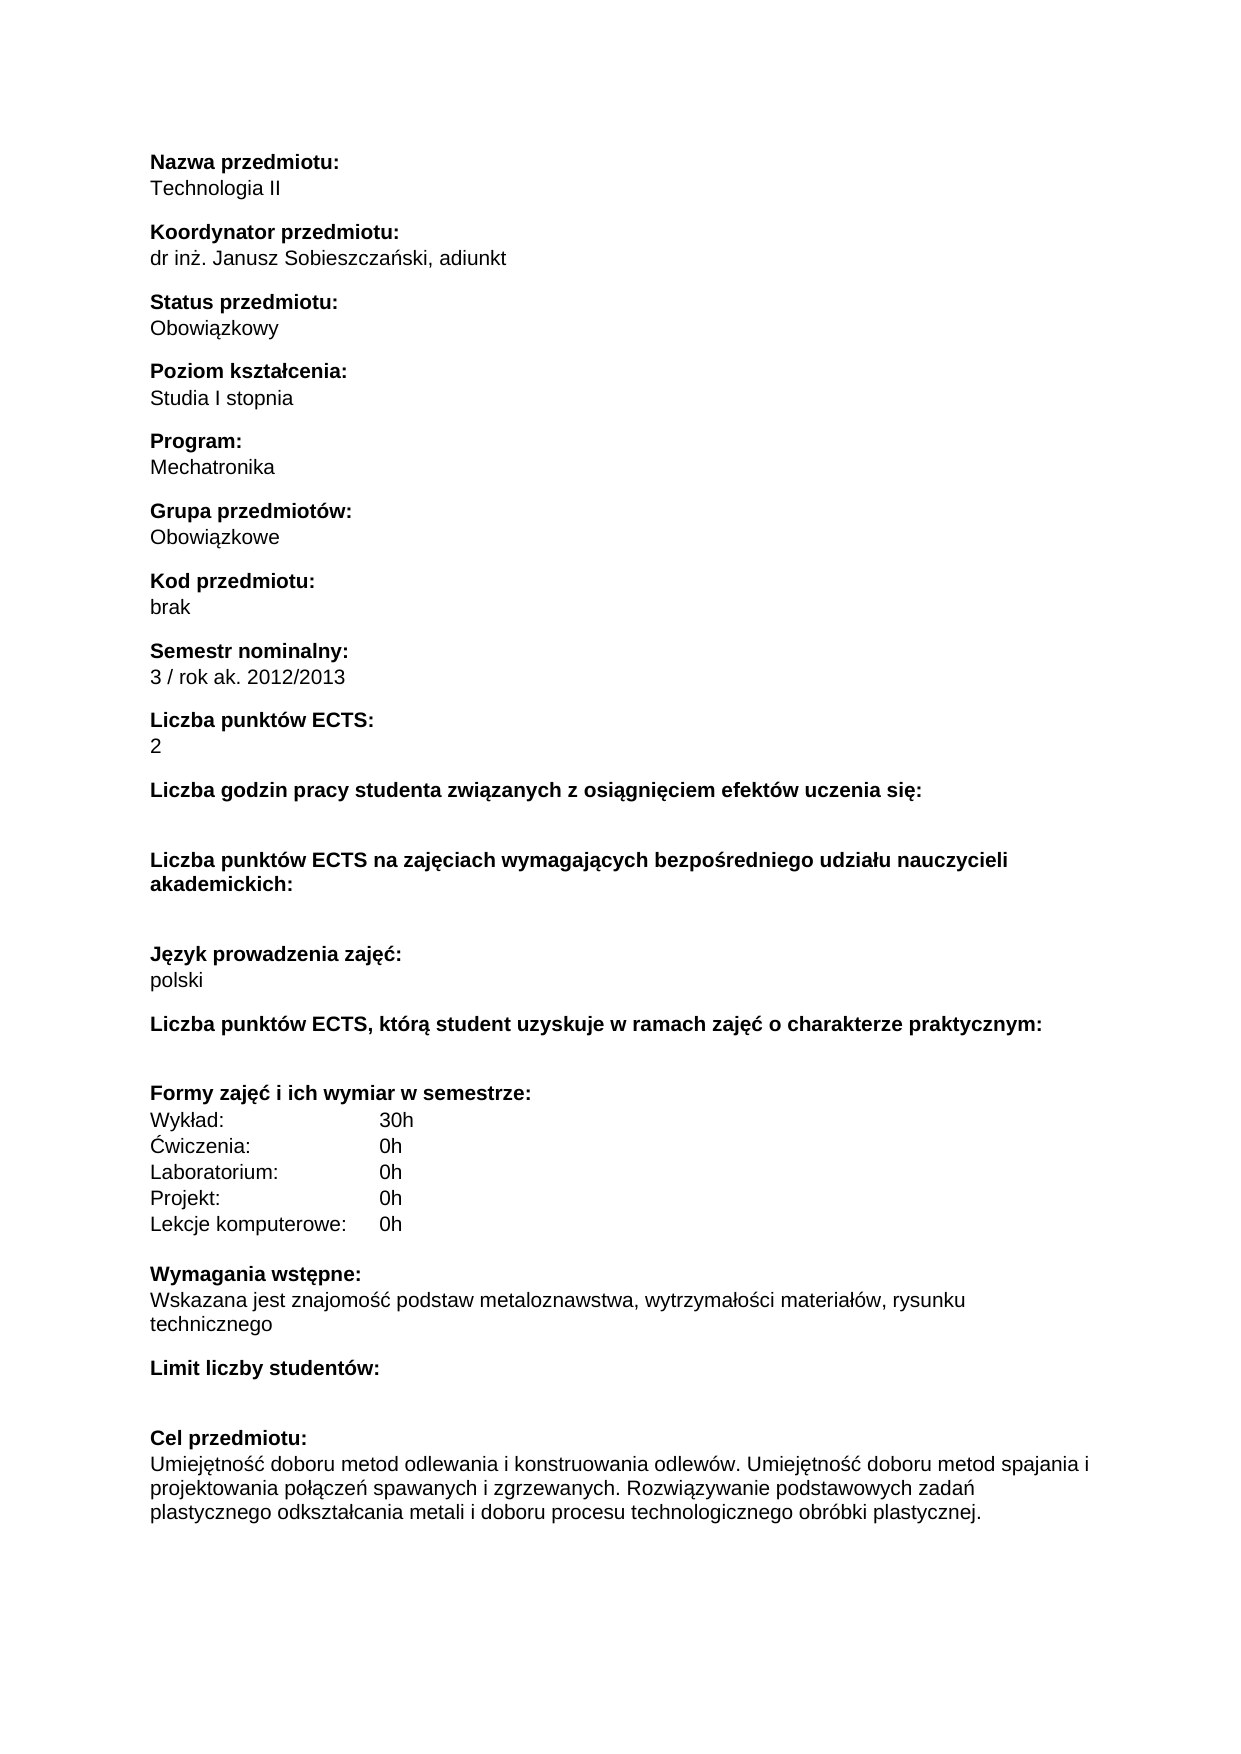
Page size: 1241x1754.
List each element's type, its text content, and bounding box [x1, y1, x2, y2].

text brak [150, 595, 1090, 619]
text dr inż. Janusz Sobieszczański, adiunkt [150, 246, 1090, 270]
text Kod przedmiotu: [150, 569, 1090, 593]
text Mechatronika [150, 455, 1090, 479]
table_header 30h [369, 1108, 597, 1132]
text Poziom kształcenia: [150, 359, 1090, 383]
table_cell 0h [369, 1158, 597, 1184]
table_cell Lekcje komputerowe: [140, 1212, 367, 1236]
table_cell 0h [369, 1184, 597, 1210]
text Cel przedmiotu: [150, 1426, 1090, 1449]
text Semestr nominalny: [150, 638, 1090, 662]
text Umiejętność doboru metod odlewania i konstruowania odlewów. Umiejętność doboru metod spajania i projektowania połączeń spawanych i zgrzewanych. Rozwiązywanie podstawowych zadań plastycznego odkształcania metali i doboru procesu technologicznego obróbki plastycznej. [150, 1452, 1090, 1523]
text Wskazana jest znajomość podstaw metaloznawstwa, wytrzymałości materiałów, rysunku technicznego [150, 1288, 1090, 1336]
table_header Wykład: [140, 1108, 367, 1132]
text 3 / rok ak. 2012/2013 [150, 664, 1090, 688]
text Liczba punktów ECTS: [150, 708, 1090, 732]
text Limit liczby studentów: [150, 1356, 1090, 1380]
text Koordynator przedmiotu: [150, 220, 1090, 244]
text Liczba punktów ECTS na zajęciach wymagających bezpośredniego udziału nauczycieli akademickich: [150, 848, 1090, 896]
text 2 [150, 734, 1090, 758]
text Technologia II [150, 176, 1090, 200]
text Status przedmiotu: [150, 289, 1090, 313]
table_cell 0h [369, 1210, 597, 1236]
table_cell Ćwiczenia: [140, 1134, 367, 1158]
table_cell Projekt: [140, 1186, 367, 1210]
table_cell Laboratorium: [140, 1160, 367, 1184]
text Obowiązkowy [150, 316, 1090, 339]
text Studia I stopnia [150, 385, 1090, 409]
table_cell 0h [369, 1132, 597, 1158]
text Grupa przedmiotów: [150, 499, 1090, 523]
text Język prowadzenia zajęć: [150, 942, 1090, 966]
text Wymagania wstępne: [150, 1262, 1090, 1286]
text Nazwa przedmiotu: [150, 150, 1090, 174]
text Obowiązkowe [150, 525, 1090, 549]
text Liczba punktów ECTS, którą student uzyskuje w ramach zajęć o charakterze praktycznym: [150, 1011, 1090, 1035]
text Liczba godzin pracy studenta związanych z osiągnięciem efektów uczenia się: [150, 778, 1090, 802]
text Program: [150, 429, 1090, 453]
text Formy zajęć i ich wymiar w semestrze: [150, 1081, 1090, 1105]
text polski [150, 968, 1090, 992]
